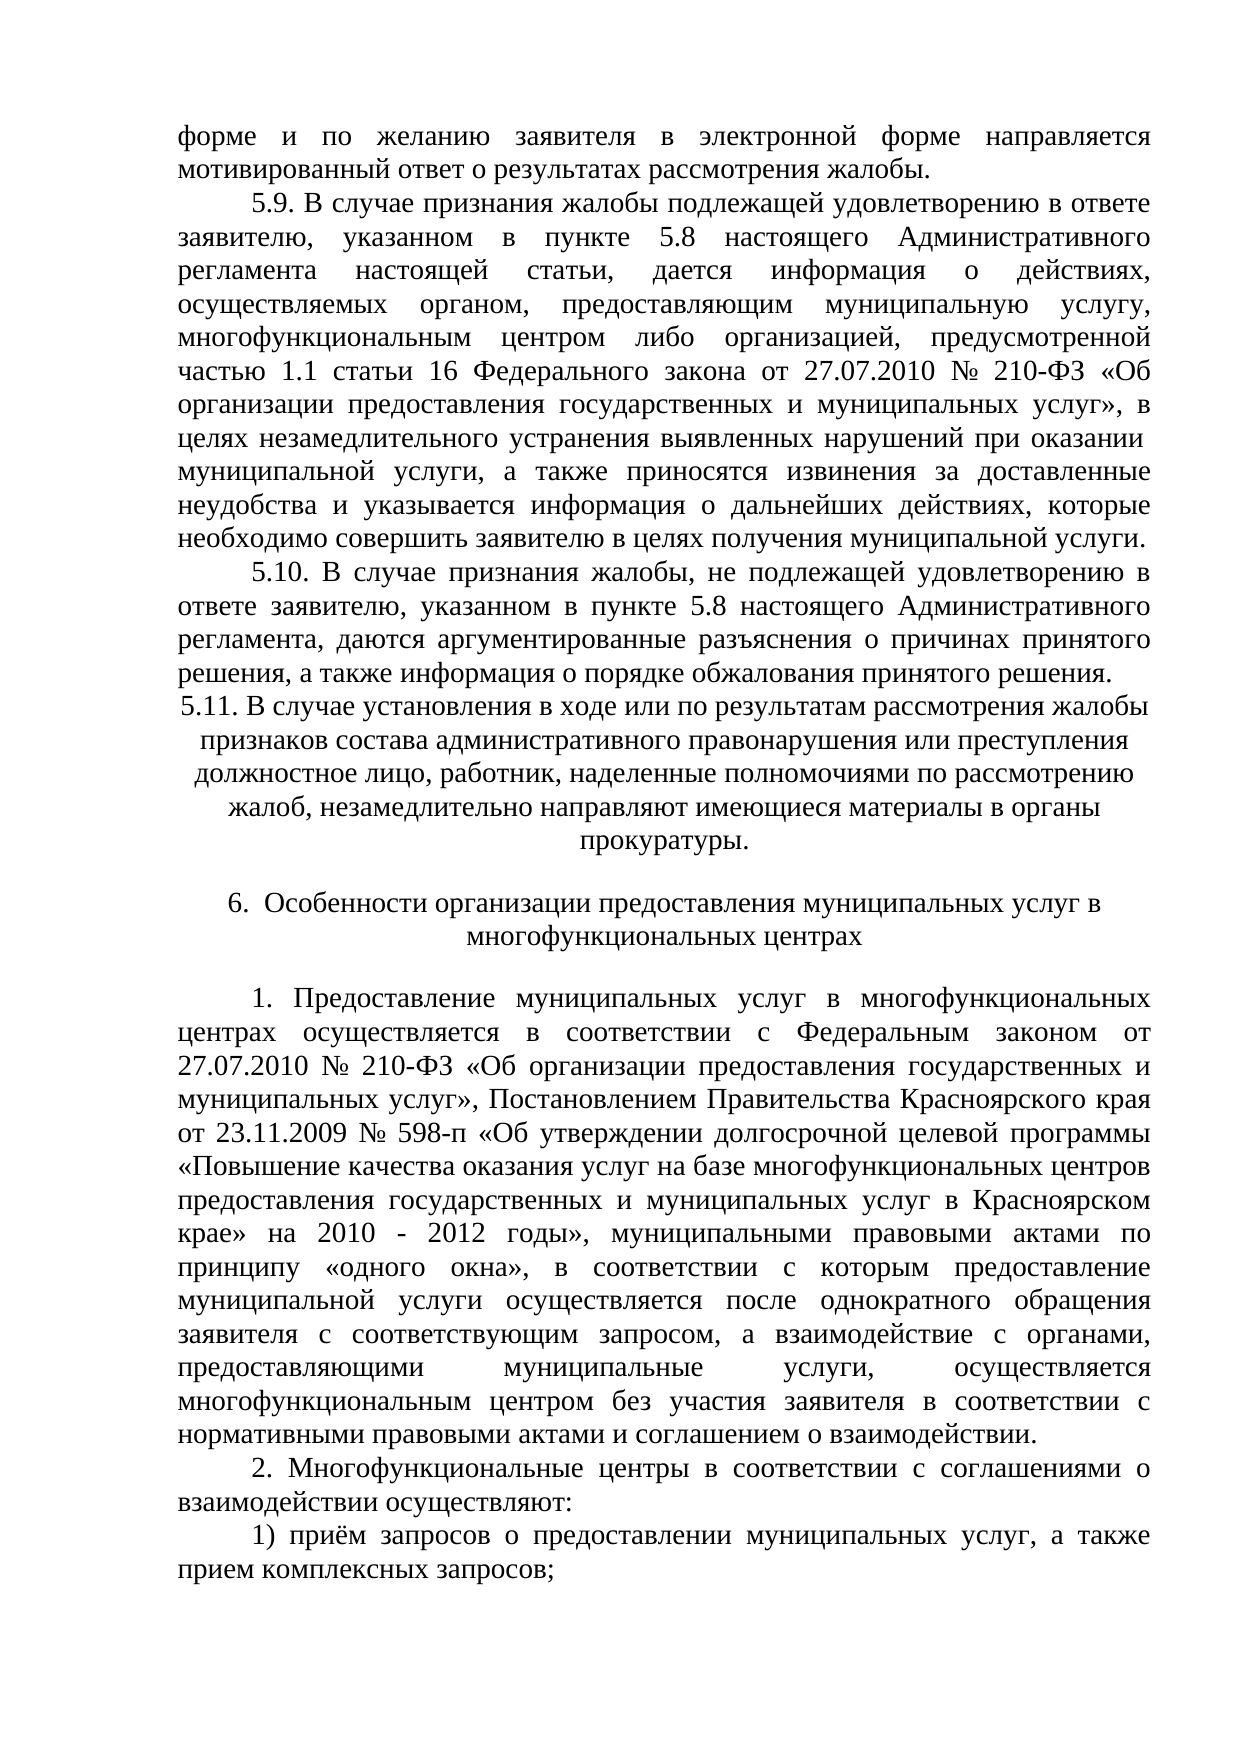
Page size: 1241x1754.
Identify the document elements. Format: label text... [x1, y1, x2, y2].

text 6. Особенности организации предоставления муниципальных услуг в многофункциональных центрах [177, 885, 1152, 952]
text 5.9. В случае признания жалобы подлежащей удовлетворению в ответе заявителю, указанном в пункте 5.8 настоящего Административного регламента настоящей статьи, дается информация о действиях, осуществляемых органом, предоставляющим муниципальную услугу, многофункциональным центром либо организацией, предусмотренной частью 1.1 статьи 16 Федерального закона от 27.07.2010 № 210-ФЗ «Об организации предоставления государственных и муниципальных услуг», в целях незамедлительного устранения выявленных нарушений при оказании муниципальной услуги, а также приносятся извинения за доставленные неудобства и указывается информация о дальнейших действиях, которые необходимо совершить заявителю в целях получения муниципальной услуги. [177, 185, 1152, 554]
text 2. Многофункциональные центры в соответствии с соглашениями о взаимодействии осуществляют: [177, 1450, 1152, 1517]
text 5.10. В случае признания жалобы, не подлежащей удовлетворению в ответе заявителю, указанном в пункте 5.8 настоящего Административного регламента, даются аргументированные разъяснения о причинах принятого решения, а также информация о порядке обжалования принятого решения. [177, 554, 1152, 688]
text 5.11. В случае установления в ходе или по результатам рассмотрения жалобы признаков состава административного правонарушения или преступления должностное лицо, работник, наделенные полномочиями по рассмотрению жалоб, незамедлительно направляют имеющиеся материалы в органы прокуратуры. [177, 688, 1152, 856]
text 1. Предоставление муниципальных услуг в многофункциональных центрах осуществляется в соответствии с Федеральным законом от 27.07.2010 № 210-ФЗ «Об организации предоставления государственных и муниципальных услуг», Постановлением Правительства Красноярского края от 23.11.2009 № 598-п «Об утверждении долгосрочной целевой программы «Повышение качества оказания услуг на базе многофункциональных центров предоставления государственных и муниципальных услуг в Красноярском крае» на 2010 - 2012 годы», муниципальными правовыми актами по принципу «одного окна», в соответствии с которым предоставление муниципальной услуги осуществляется после однократного обращения заявителя с соответствующим запросом, а взаимодействие с органами, предоставляющими муниципальные услуги, осуществляется многофункциональным центром без участия заявителя в соответствии с нормативными правовыми актами и соглашением о взаимодействии. [177, 981, 1152, 1450]
text 1) приём запросов о предоставлении муниципальных услуг, а также прием комплексных запросов; [177, 1517, 1152, 1584]
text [177, 118, 1152, 185]
